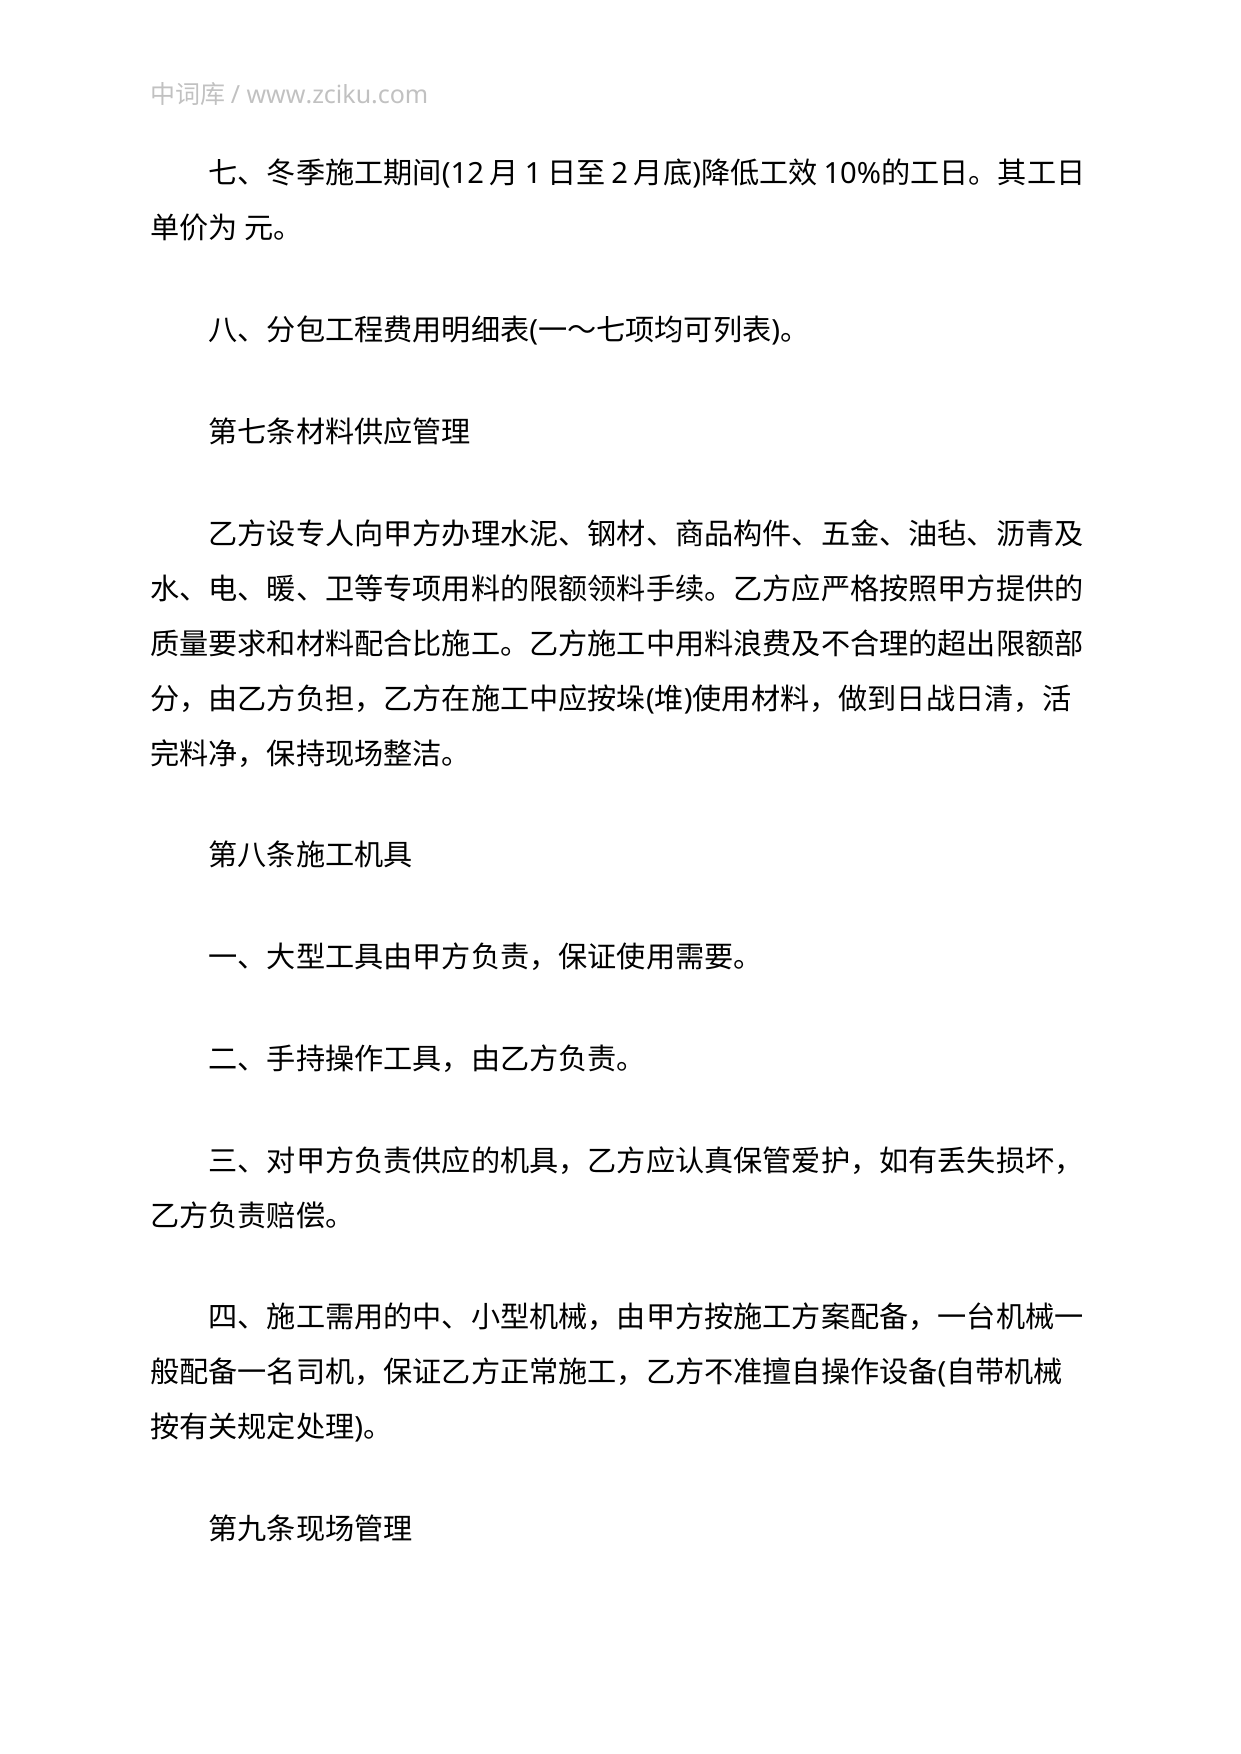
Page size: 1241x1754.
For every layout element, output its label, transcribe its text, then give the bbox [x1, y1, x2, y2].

text 一、大型工具由甲方负责，保证使用需要。 [150, 934, 1090, 976]
text 七、冬季施工期间(12月1日至2月底)降低工效10%的工日。其工日单价为 元。 [150, 150, 1090, 247]
text 八、分包工程费用明细表(一～七项均可列表)。 [150, 307, 1090, 349]
text 二、手持操作工具，由乙方负责。 [150, 1036, 1090, 1078]
text 乙方设专人向甲方办理水泥、钢材、商品构件、五金、油毡、沥青及水、电、暖、卫等专项用料的限额领料手续。乙方应严格按照甲方提供的质量要求和材料配合比施工。乙方施工中用料浪费及不合理的超出限额部分，由乙方负担，乙方在施工中应按垛(堆)使用材料，做到日战日清，活完料净，保持现场整洁。 [150, 511, 1090, 772]
text 三、对甲方负责供应的机具，乙方应认真保管爱护，如有丢失损坏，乙方负责赔偿。 [150, 1137, 1090, 1234]
text 四、施工需用的中、小型机械，由甲方按施工方案配备，一台机械一般配备一名司机，保证乙方正常施工，乙方不准擅自操作设备(自带机械按有关规定处理)。 [150, 1294, 1090, 1446]
text 第七条材料供应管理 [150, 409, 1090, 451]
text 第八条施工机具 [150, 832, 1090, 874]
text 第九条现场管理 [150, 1506, 1090, 1548]
